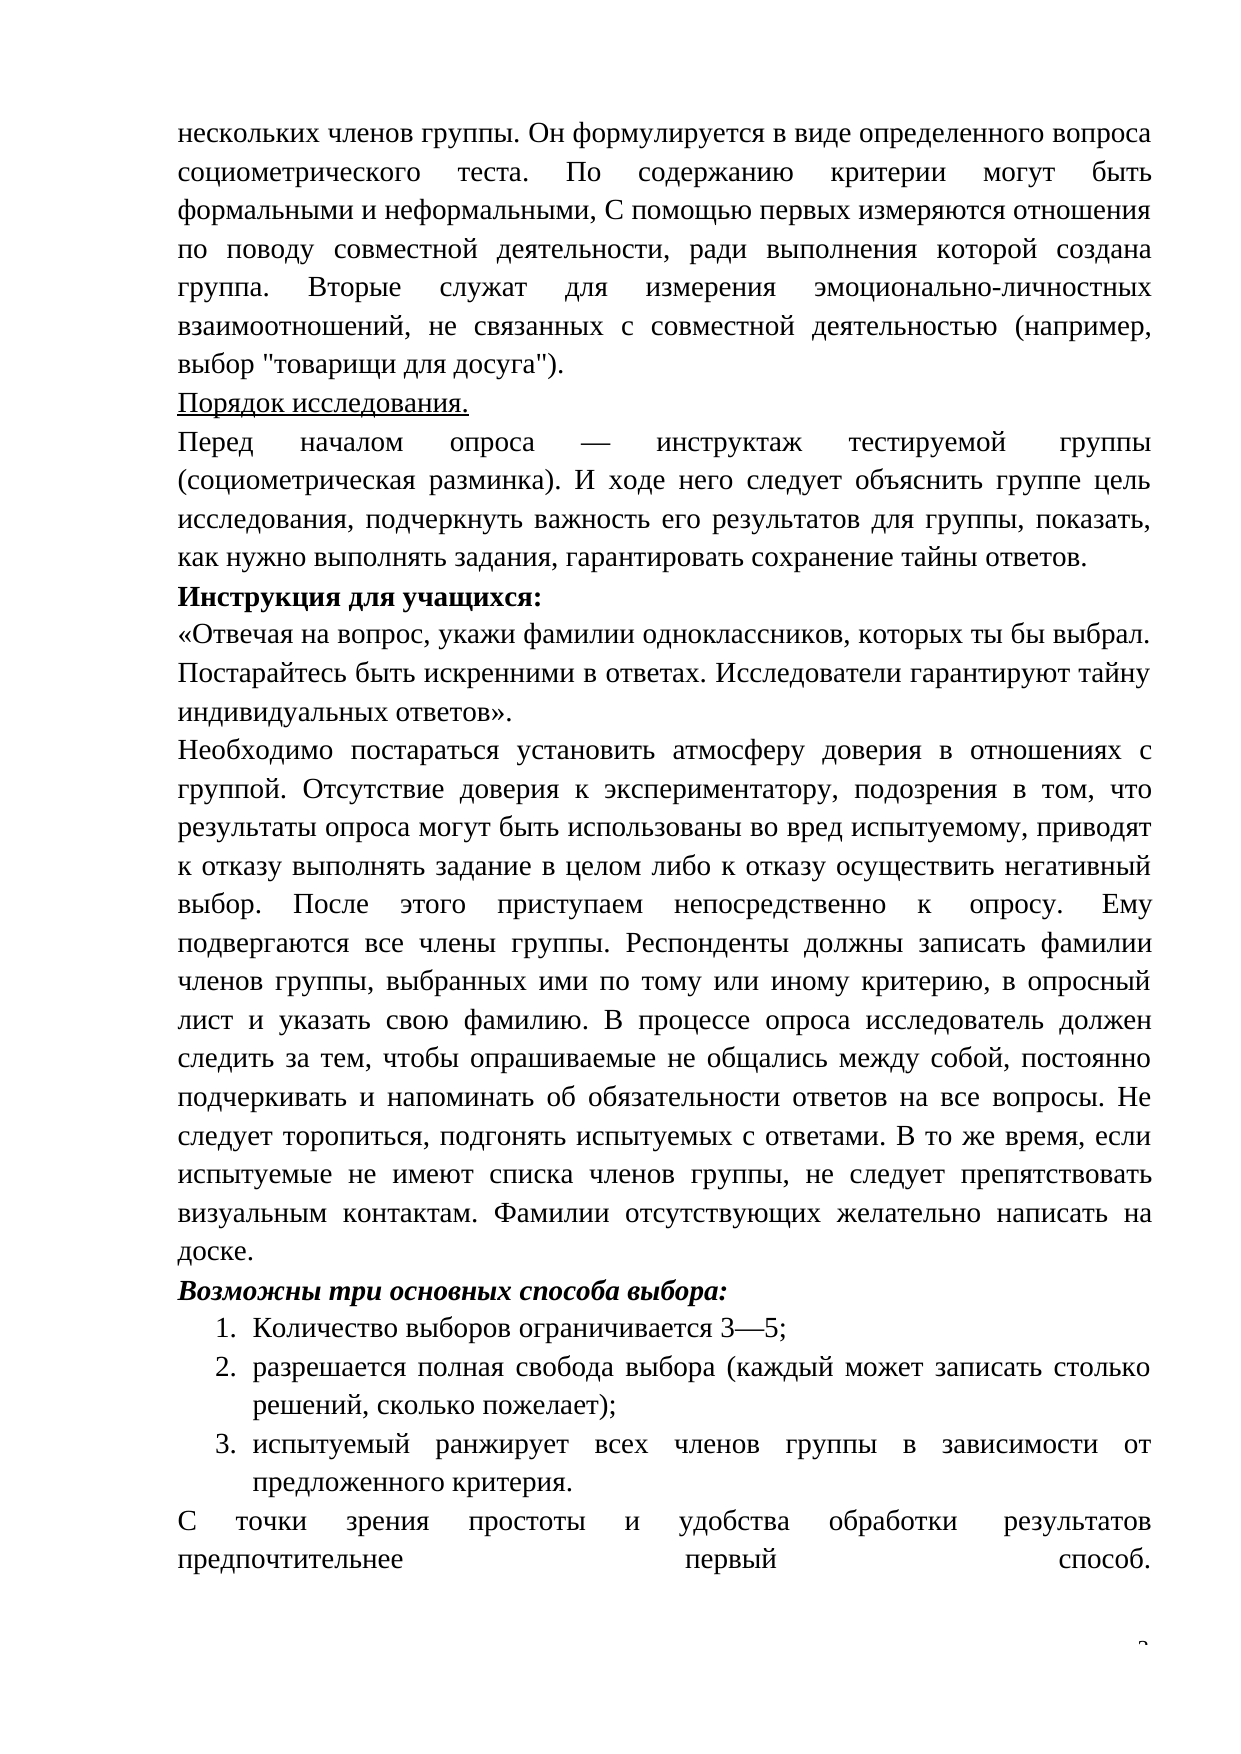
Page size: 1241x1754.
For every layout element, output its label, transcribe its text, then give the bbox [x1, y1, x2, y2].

list разрешается полная свобода выбора (каждый может записать столько решений, сколько пожелает); [215, 1349, 1151, 1421]
list Количество выборов ограничивается 3—5; [215, 1311, 1194, 1344]
text Необходимо постараться установить атмосферу доверия в отношениях с группой. Отсутствие доверия к экспериментатору, подозрения в том, что результаты опроса могут быть использованы во вред испытуемому, приводят к отказу выполнять задание в целом либо к отказу осуществить негативный выбор. После этого приступаем непосредственно к опросу. Ему подвергаются все члены группы. Респонденты должны записать фамилии членов группы, выбранных ими по тому или иному критерию, в опросный лист и указать свою фамилию. В процессе опроса исследователь должен следить за тем, чтобы опрашиваемые не общались между собой, постоянно подчеркивать и напоминать об обязательности ответов на все вопросы. Не следует торопиться, подгонять испытуемых с ответами. В то же время, если испытуемые не имеют списка членов группы, не следует препятствовать визуальным контактам. Фамилии отсутствующих желательно написать на доске. [177, 732, 1152, 1267]
text «Отвечая на вопрос, укажи фамилии одноклассников, которых ты бы выбрал. Постарайтесь быть искренними в ответах. Исследователи гарантируют тайну индивидуальных ответов». [177, 617, 1151, 727]
subtitle Возможны три основных способа выбора: [177, 1273, 1194, 1306]
text нескольких членов группы. Он формулируется в виде определенного вопроса социометрического теста. По содержанию критерии могут быть формальными и неформальными, С помощью первых измеряются отношения по поводу совместной деятельности, ради выполнения которой создана группа. Вторые служат для измерения эмоционально-личностных взаимоотношений, не связанных с совместной деятельностью (например, выбор "товарищи для досуга"). [177, 115, 1152, 380]
list испытуемый ранжирует всех членов группы в зависимости от предложенного критерия. [215, 1426, 1151, 1498]
subtitle Инструкция для учащихся: [177, 579, 1194, 612]
text Порядок исследования. [177, 385, 1194, 419]
text Перед началом опроса — инструктаж тестируемой группы (социометрическая разминка). И ходе него следует объяснить группе цель исследования, подчеркнуть важность его результатов для группы, показать, как нужно выполнять задания, гарантировать сохранение тайны ответов. [177, 424, 1152, 573]
text С точки зрения простоты и удобства обработки результатов предпочтительнее первый способ. [177, 1503, 1152, 1575]
